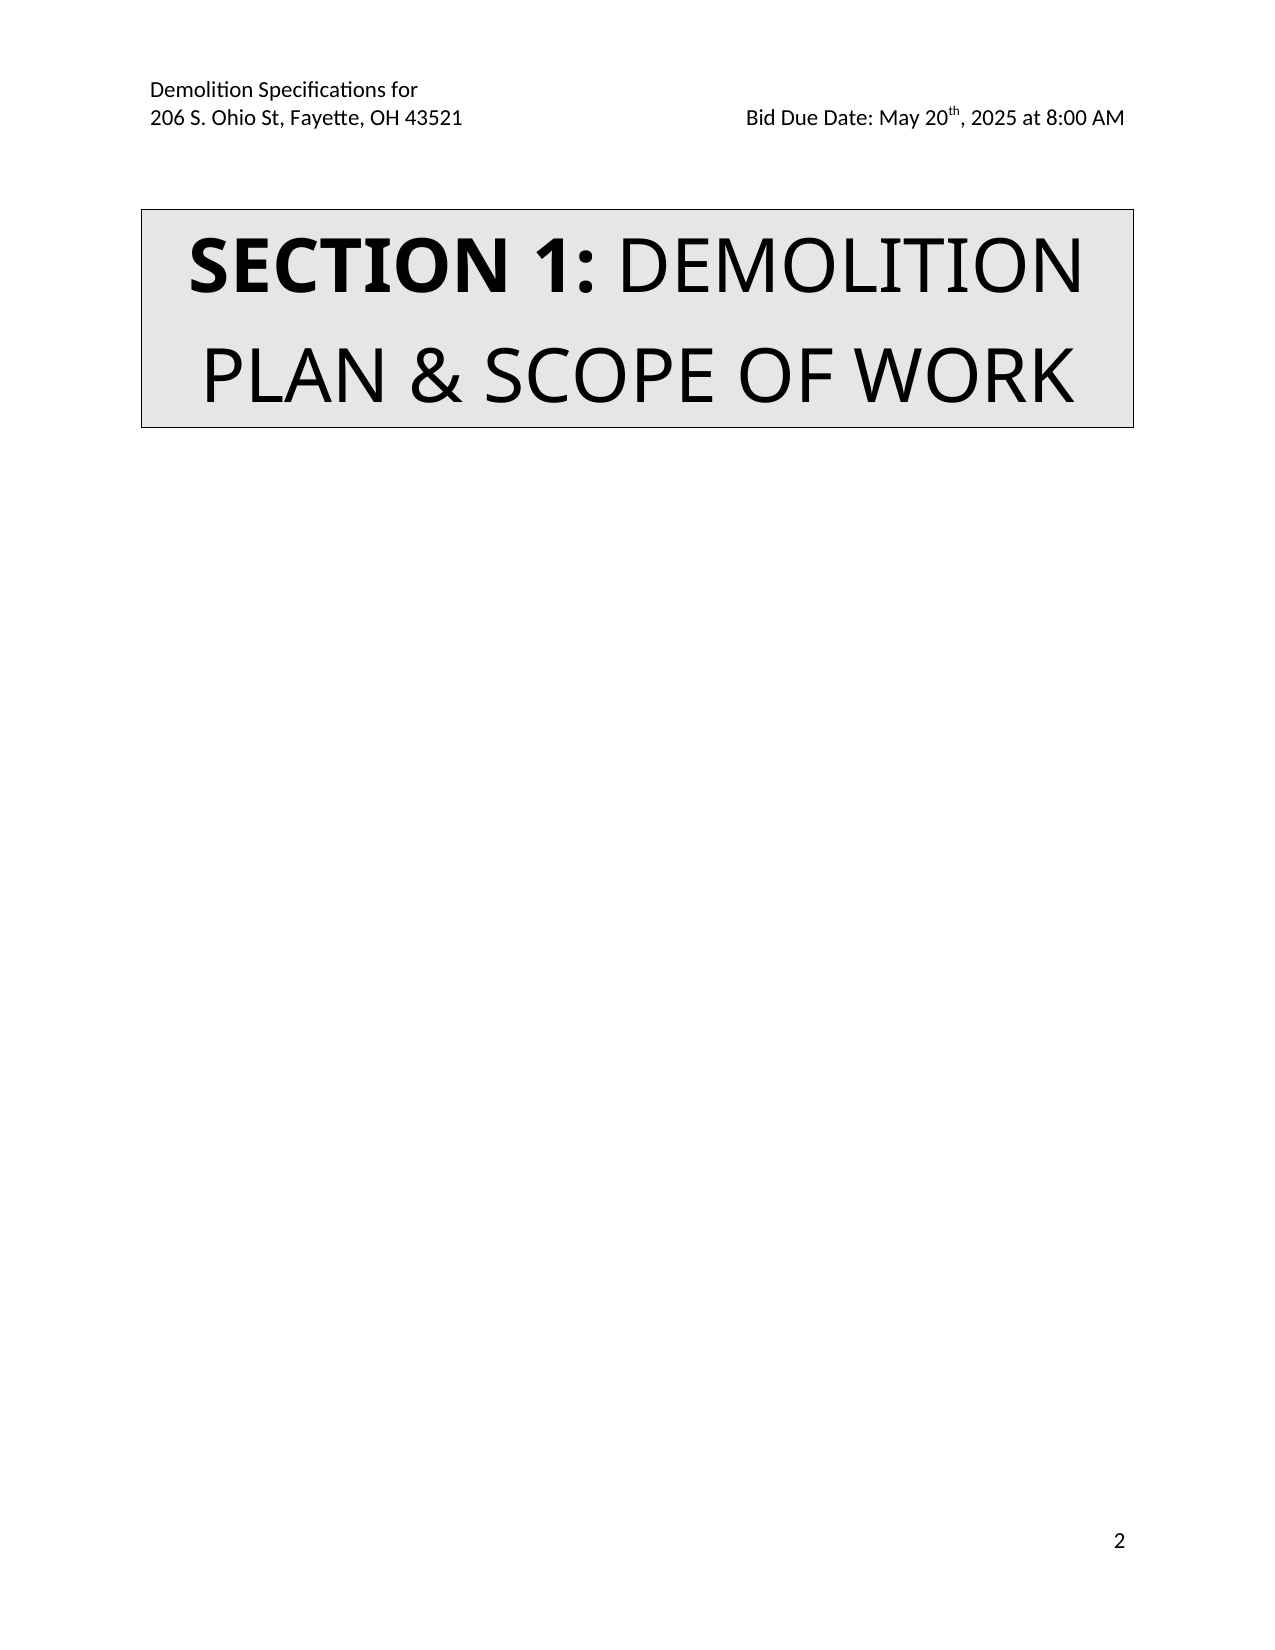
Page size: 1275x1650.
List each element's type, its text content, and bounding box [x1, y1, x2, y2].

subtitle SECTION 1: DEMOLITION PLAN & SCOPE OF WORK [142, 210, 1133, 427]
